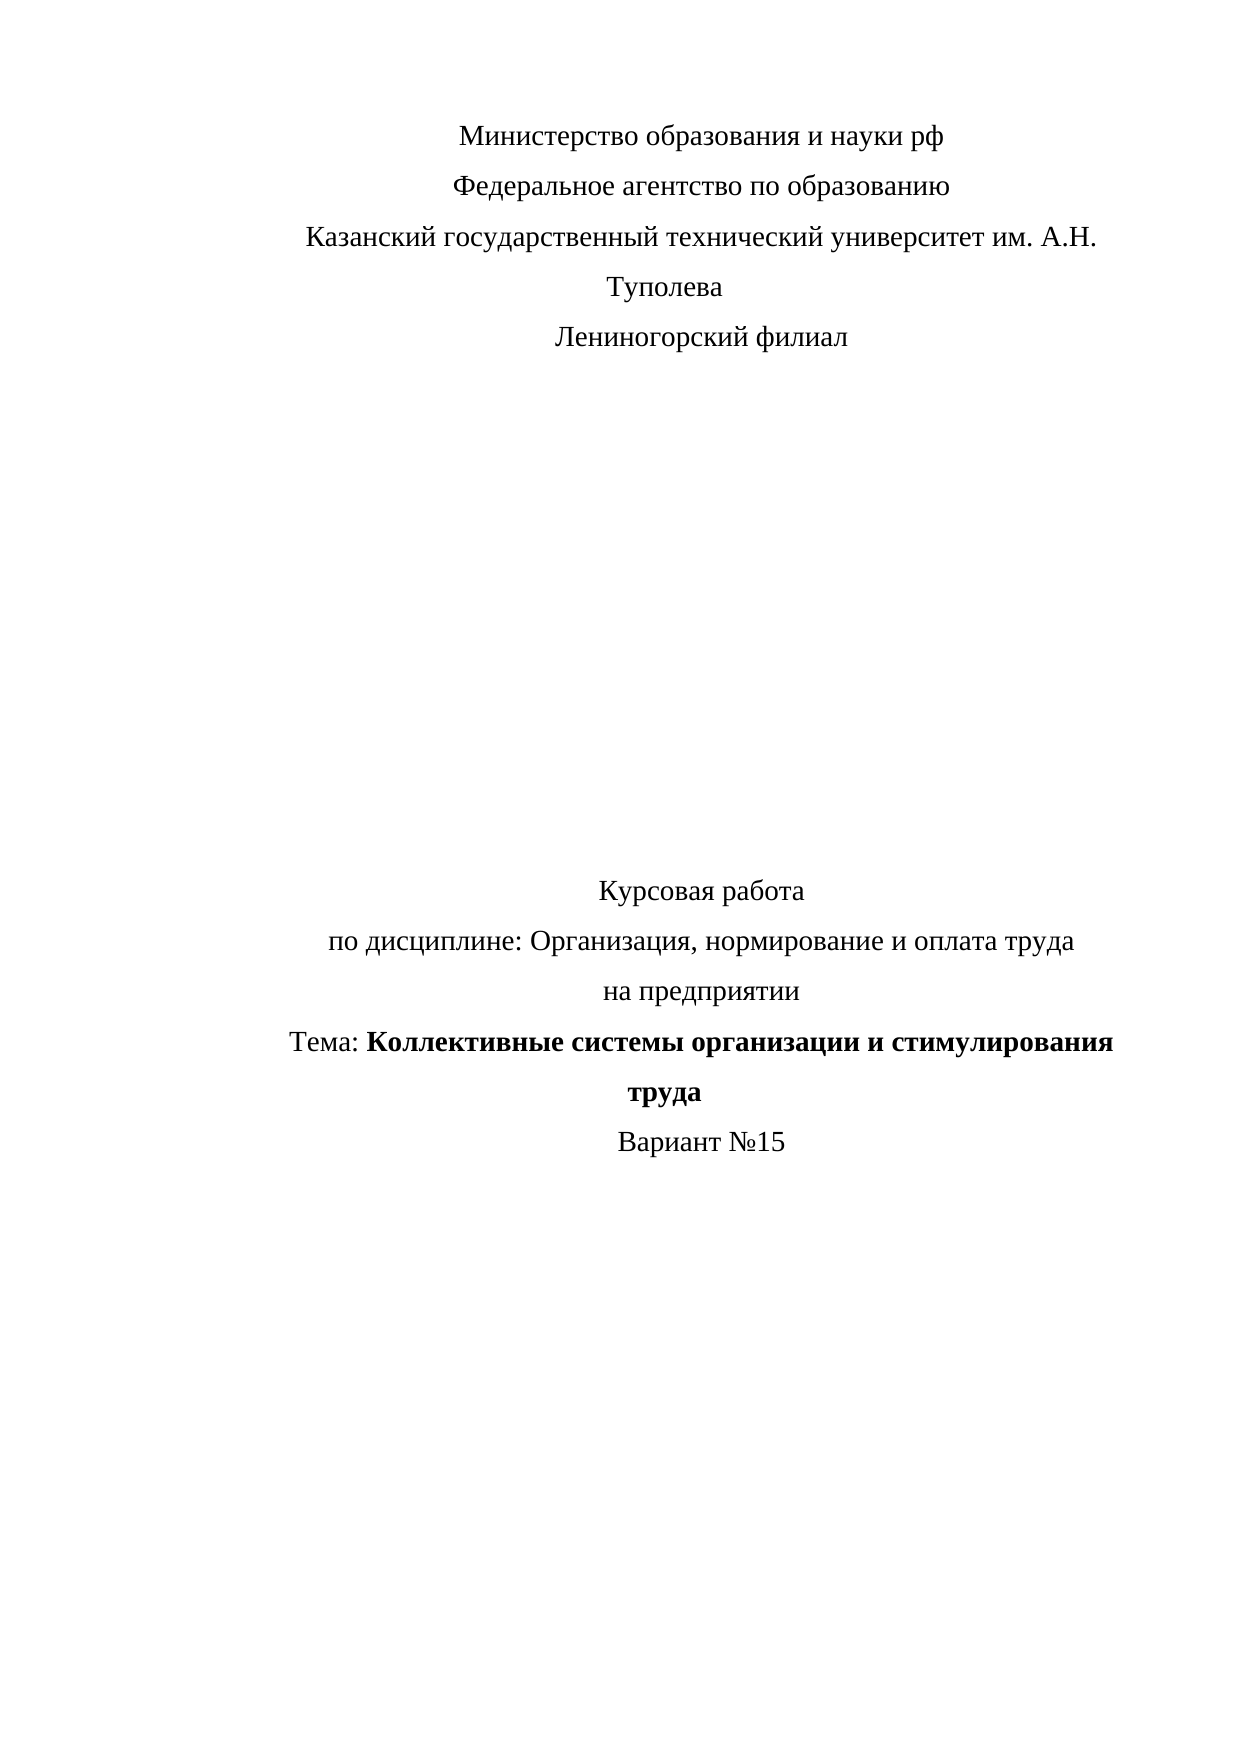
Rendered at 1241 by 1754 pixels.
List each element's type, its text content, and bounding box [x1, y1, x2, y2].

text Курсовая работа [177, 873, 1152, 906]
text на предприятии [177, 973, 1152, 1007]
text Министерство образования и науки рф [177, 118, 1152, 152]
text Тема: Коллективные системы организации и стимулирования труда [177, 1024, 1152, 1108]
text Лениногорский филиал [177, 319, 1152, 353]
text Казанский государственный технический университет им. А.Н. Туполева [177, 219, 1152, 303]
text Федеральное агентство по образованию [177, 168, 1152, 202]
text по дисциплине: Организация, нормирование и оплата труда [177, 923, 1152, 957]
text Вариант №15 [177, 1124, 1152, 1158]
